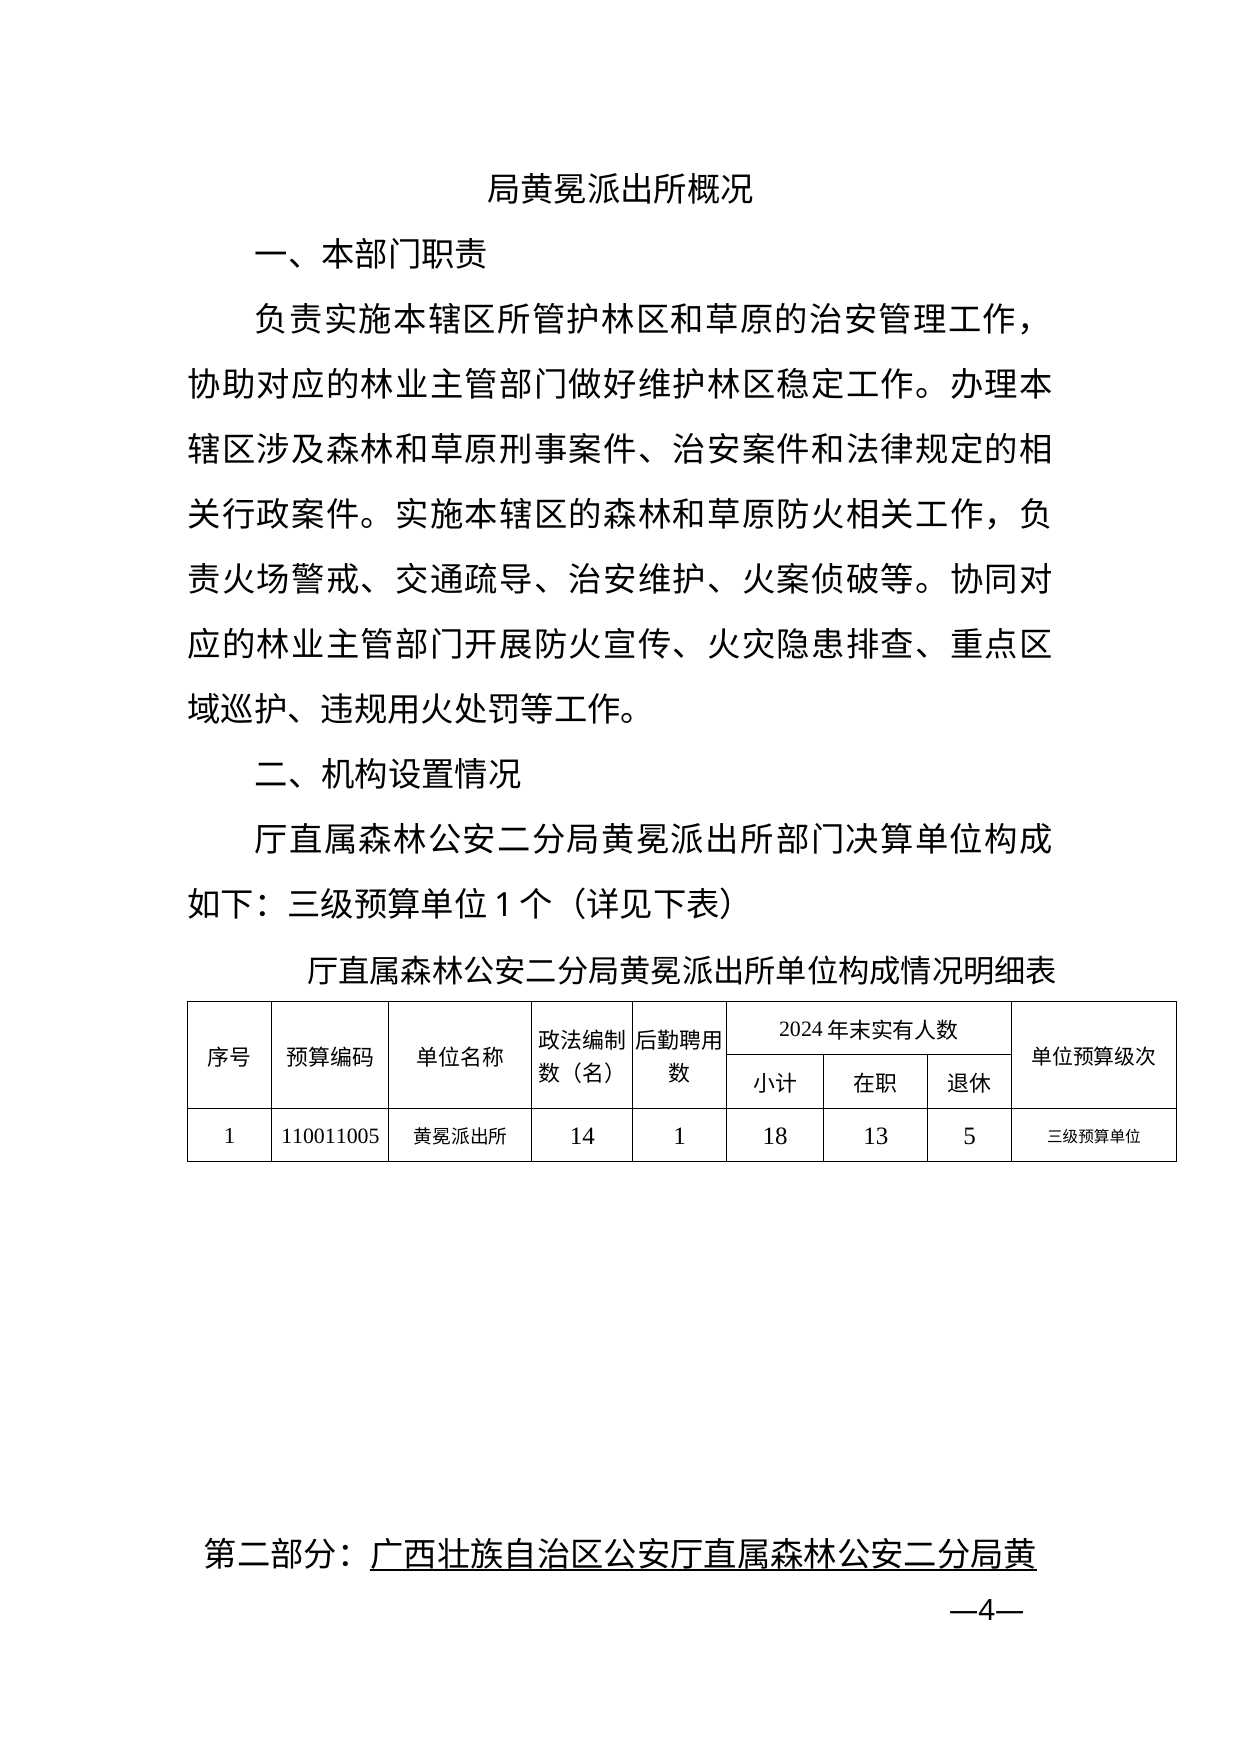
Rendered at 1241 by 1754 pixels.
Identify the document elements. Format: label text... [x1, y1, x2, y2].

table_cell 序号 [188, 1002, 271, 1107]
table_cell 18 [727, 1109, 823, 1161]
table_cell 1 [633, 1109, 726, 1161]
text 二、机构设置情况 [187, 740, 1053, 805]
table_cell 预算编码 [272, 1002, 388, 1107]
table_cell 13 [824, 1109, 927, 1161]
table_cell 单位名称 [389, 1002, 531, 1107]
table_cell 14 [532, 1109, 632, 1161]
text 一、本部门职责 [187, 220, 1053, 285]
table_cell 三级预算单位 [1012, 1109, 1176, 1161]
table_cell 退休 [928, 1055, 1011, 1107]
table_cell 黄冕派出所 [389, 1109, 531, 1161]
table_cell 后勤聘用数 [633, 1002, 726, 1107]
text 厅直属森林公安二分局黄冕派出所部门决算单位构成如下：三级预算单位1个（详见下表） [187, 805, 1053, 935]
table_header 厅直属森林公安二分局黄冕派出所单位构成情况明细表 [187, 935, 1176, 1001]
table_cell 在职 [824, 1055, 927, 1107]
table_cell 2024年末实有人数 [727, 1002, 1011, 1054]
text 负责实施本辖区所管护林区和草原的治安管理工作，协助对应的林业主管部门做好维护林区稳定工作。办理本辖区涉及森林和草原刑事案件、治安案件和法律规定的相关行政案件。实施本辖区的森林和草原防火相关工作，负责火场警戒、交通疏导、治安维护、火案侦破等。协同对应的林业主管部门开展防火宣传、火灾隐患排查、重点区域巡护、违规用火处罚等工作。 [187, 285, 1053, 740]
table_cell 5 [928, 1109, 1011, 1161]
table_cell 单位预算级次 [1012, 1002, 1176, 1107]
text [187, 155, 1053, 220]
table_cell 1 [188, 1109, 271, 1161]
table_cell 小计 [727, 1055, 823, 1107]
table_cell 政法编制数（名） [532, 1002, 632, 1107]
table_cell 110011005 [272, 1109, 388, 1161]
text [187, 1519, 1053, 1584]
